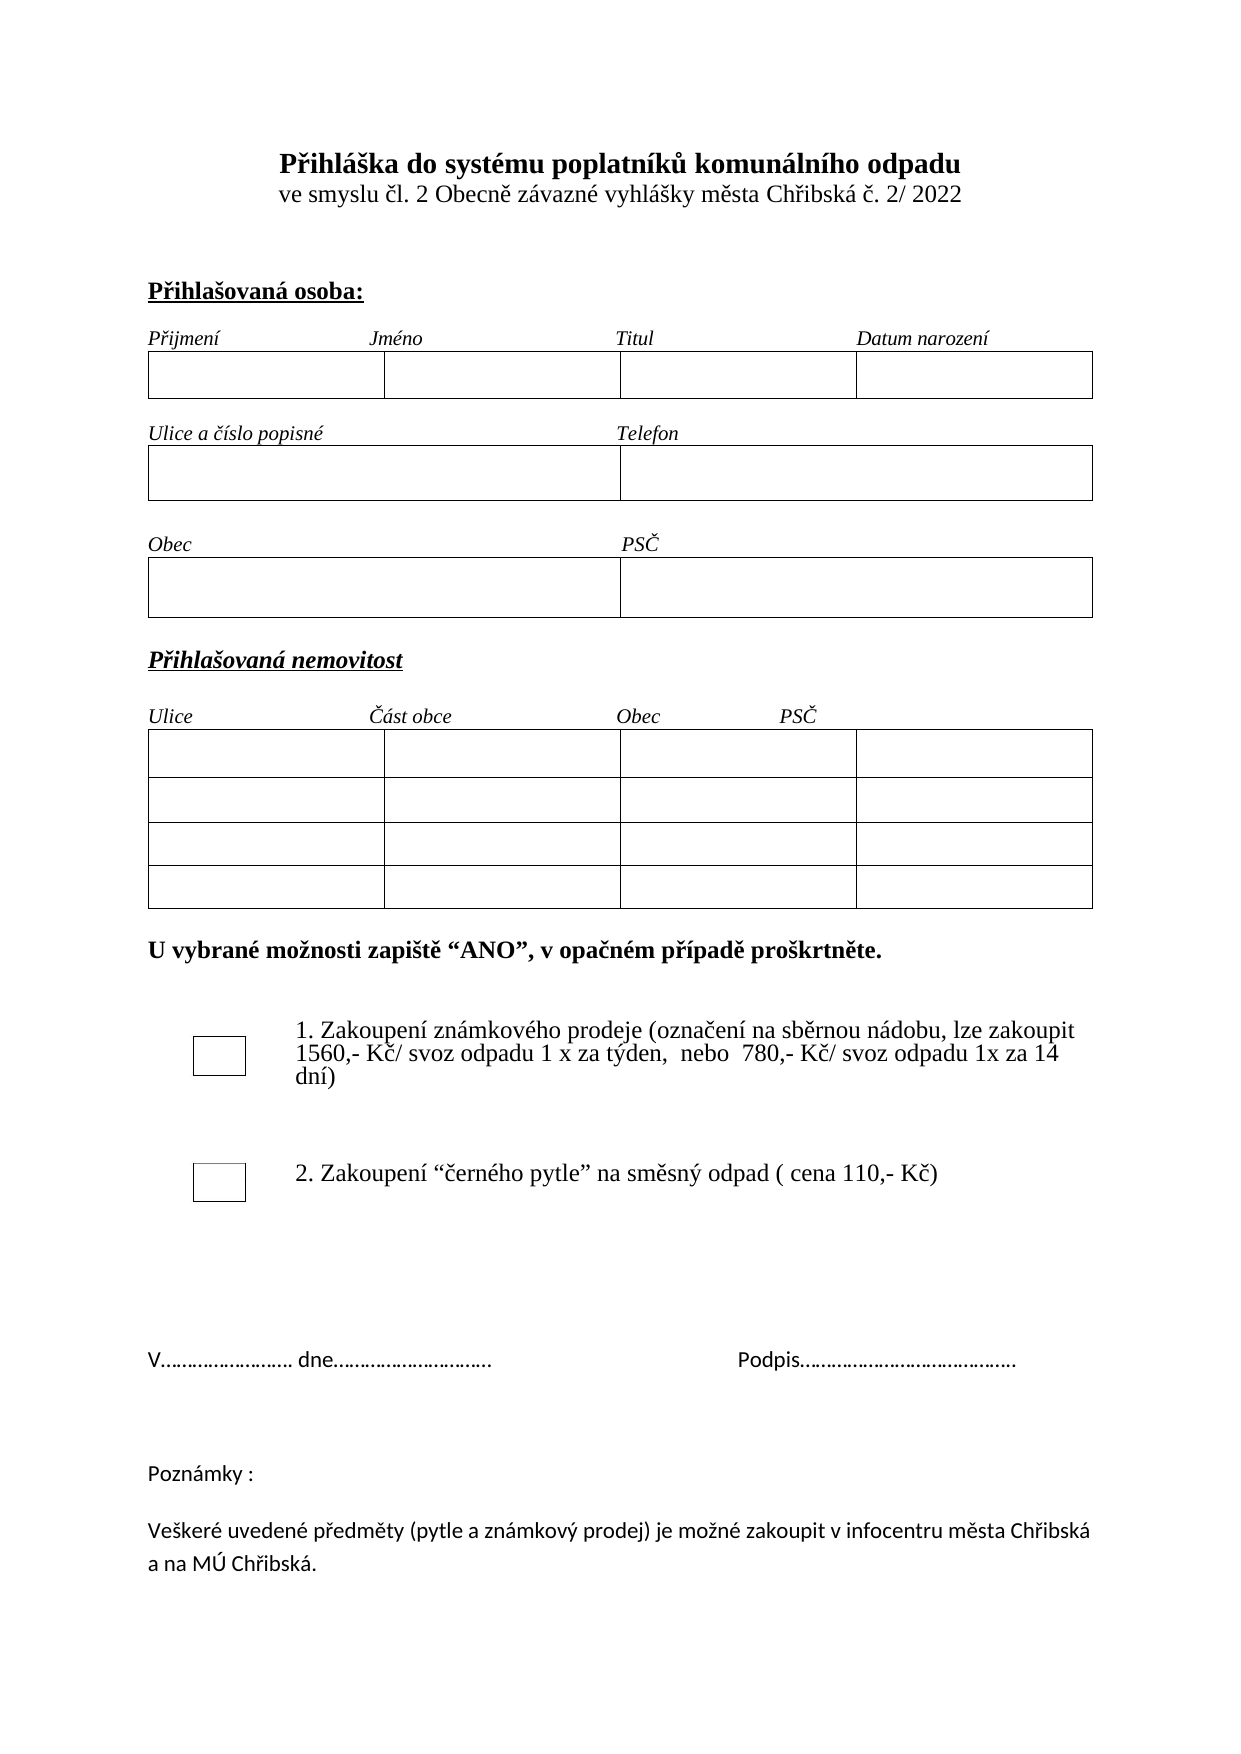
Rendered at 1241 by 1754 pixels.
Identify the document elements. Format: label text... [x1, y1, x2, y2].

table_header [385, 352, 620, 397]
text Veškeré uvedené předměty (pytle a známkový prodej) je možné zakoupit v infocentru města Chřibská a na MÚ Chřibská. [148, 1517, 1093, 1577]
table_header [149, 446, 620, 500]
table_cell [149, 866, 384, 908]
table_header [621, 446, 1092, 500]
table_cell [149, 823, 384, 865]
table_cell [621, 823, 856, 865]
text Přihlašovaná nemovitost [148, 646, 1093, 674]
table_cell [385, 866, 620, 908]
text U vybrané možnosti zapiště “ANO”, v opačném případě proškrtněte. [148, 937, 1093, 964]
text 2. Zakoupení “černého pytle” na směsný odpad ( cena 110,- Kč) [221, 1163, 1093, 1186]
table_cell [385, 823, 620, 865]
text ve smyslu čl. 2 Obecně závazné vyhlášky města Chřibská č. 2/ 2022 [148, 180, 1093, 208]
table_header [857, 730, 1092, 777]
picture [190, 1033, 248, 1078]
table_cell [385, 778, 620, 822]
table_cell [857, 866, 1092, 908]
text Obec PSČ [148, 529, 1093, 557]
table_cell [857, 778, 1092, 822]
text Poznámky : [148, 1459, 1093, 1487]
text Přihláška do systému poplatníků komunálního odpadu [148, 148, 1093, 180]
table_header [385, 730, 620, 777]
table_header [621, 352, 856, 397]
table_header [621, 730, 856, 777]
table_header [149, 730, 384, 777]
table_cell [621, 866, 856, 908]
table_header [621, 558, 1092, 617]
text Ulice Část obce Obec PSČ [148, 701, 1093, 729]
picture [190, 1160, 248, 1204]
text Ulice a číslo popisné Telefon [148, 422, 1093, 444]
table_header [149, 352, 384, 397]
text Přihlašovaná osoba: [148, 281, 1093, 304]
table_cell [857, 823, 1092, 865]
table_cell [149, 778, 384, 822]
text Přijmení Jméno Titul Datum narození [148, 327, 1093, 351]
text 1. Zakoupení známkového prodeje (označení na sběrnou nádobu, lze zakoupit 1560,- Kč/ svoz odpadu 1 x za týden, nebo 780,- Kč/ svoz odpadu 1x za 14 dní) [295, 1020, 1093, 1089]
table_header [149, 558, 620, 617]
text V……………………. dne………………………… Podpis………………………………….. [148, 1345, 1093, 1373]
table_header [857, 352, 1092, 397]
table_cell [621, 778, 856, 822]
